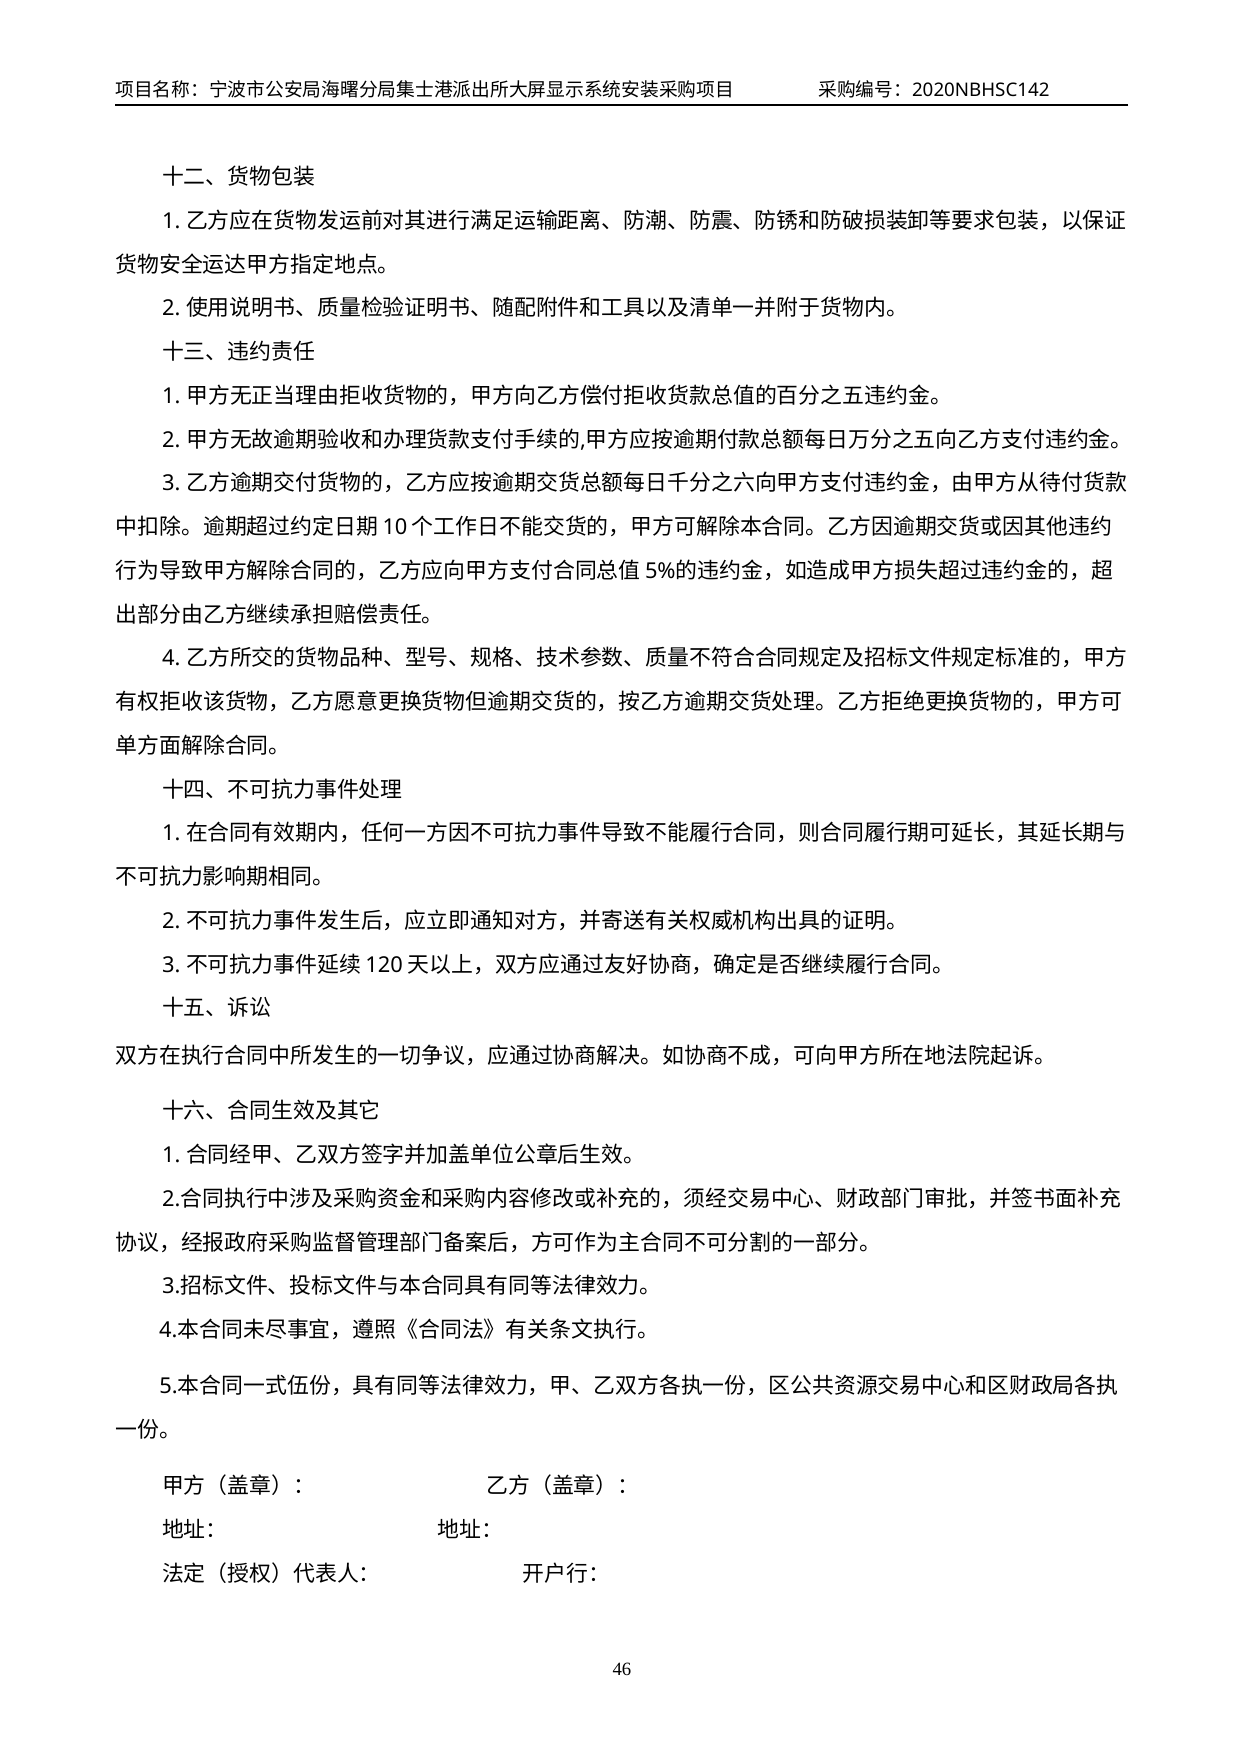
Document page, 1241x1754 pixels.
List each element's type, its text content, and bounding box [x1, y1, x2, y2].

text 4.本合同未尽事宜，遵照《合同法》有关条文执行。 [115, 1303, 1128, 1346]
text 1. 乙方应在货物发运前对其进行满足运输距离、防潮、防震、防锈和防破损装卸等要求包装，以保证货物安全运达甲方指定地点。 [115, 193, 1128, 281]
text 十二、货物包装 [115, 149, 1128, 193]
text 3. 不可抗力事件延续120天以上，双方应通过友好协商，确定是否继续履行合同。 [115, 937, 1128, 981]
text 双方在执行合同中所发生的一切争议，应通过协商解决。如协商不成，可向甲方所在地法院起诉。 [115, 1024, 1128, 1084]
text 2. 甲方无故逾期验收和办理货款支付手续的,甲方应按逾期付款总额每日万分之五向乙方支付违约金。 [115, 412, 1128, 456]
text 甲方（盖章）： 乙方（盖章）： [115, 1459, 1128, 1503]
text 1. 在合同有效期内，任何一方因不可抗力事件导致不能履行合同，则合同履行期可延长，其延长期与不可抗力影响期相同。 [115, 806, 1128, 893]
text 2. 不可抗力事件发生后，应立即通知对方，并寄送有关权威机构出具的证明。 [115, 893, 1128, 937]
text 4. 乙方所交的货物品种、型号、规格、技术参数、质量不符合合同规定及招标文件规定标准的，甲方有权拒收该货物，乙方愿意更换货物但逾期交货的，按乙方逾期交货处理。乙方拒绝更换货物的，甲方可单方面解除合同。 [115, 631, 1128, 762]
text 3.招标文件、投标文件与本合同具有同等法律效力。 [115, 1259, 1128, 1303]
text 3. 乙方逾期交付货物的，乙方应按逾期交货总额每日千分之六向甲方支付违约金，由甲方从待付货款中扣除。逾期超过约定日期10个工作日不能交货的，甲方可解除本合同。乙方因逾期交货或因其他违约行为导致甲方解除合同的，乙方应向甲方支付合同总值5%的违约金，如造成甲方损失超过违约金的，超出部分由乙方继续承担赔偿责任。 [115, 456, 1128, 631]
text 十三、违约责任 [115, 324, 1128, 368]
text 十四、不可抗力事件处理 [115, 762, 1128, 806]
text 2. 使用说明书、质量检验证明书、随配附件和工具以及清单一并附于货物内。 [115, 281, 1128, 324]
text 5.本合同一式伍份，具有同等法律效力，甲、乙双方各执一份，区公共资源交易中心和区财政局各执一份。 [115, 1359, 1128, 1446]
text 1. 合同经甲、乙双方签字并加盖单位公章后生效。 [115, 1128, 1128, 1171]
text 十五、诉讼 [115, 981, 1128, 1024]
text 法定（授权）代表人： 开户行： [115, 1546, 1128, 1590]
text 1. 甲方无正当理由拒收货物的，甲方向乙方偿付拒收货款总值的百分之五违约金。 [115, 368, 1128, 412]
text 2.合同执行中涉及采购资金和采购内容修改或补充的，须经交易中心、财政部门审批，并签书面补充协议，经报政府采购监督管理部门备案后，方可作为主合同不可分割的一部分。 [115, 1171, 1128, 1259]
text 地址： 地址： [115, 1503, 1128, 1546]
text 十六、合同生效及其它 [115, 1084, 1128, 1128]
